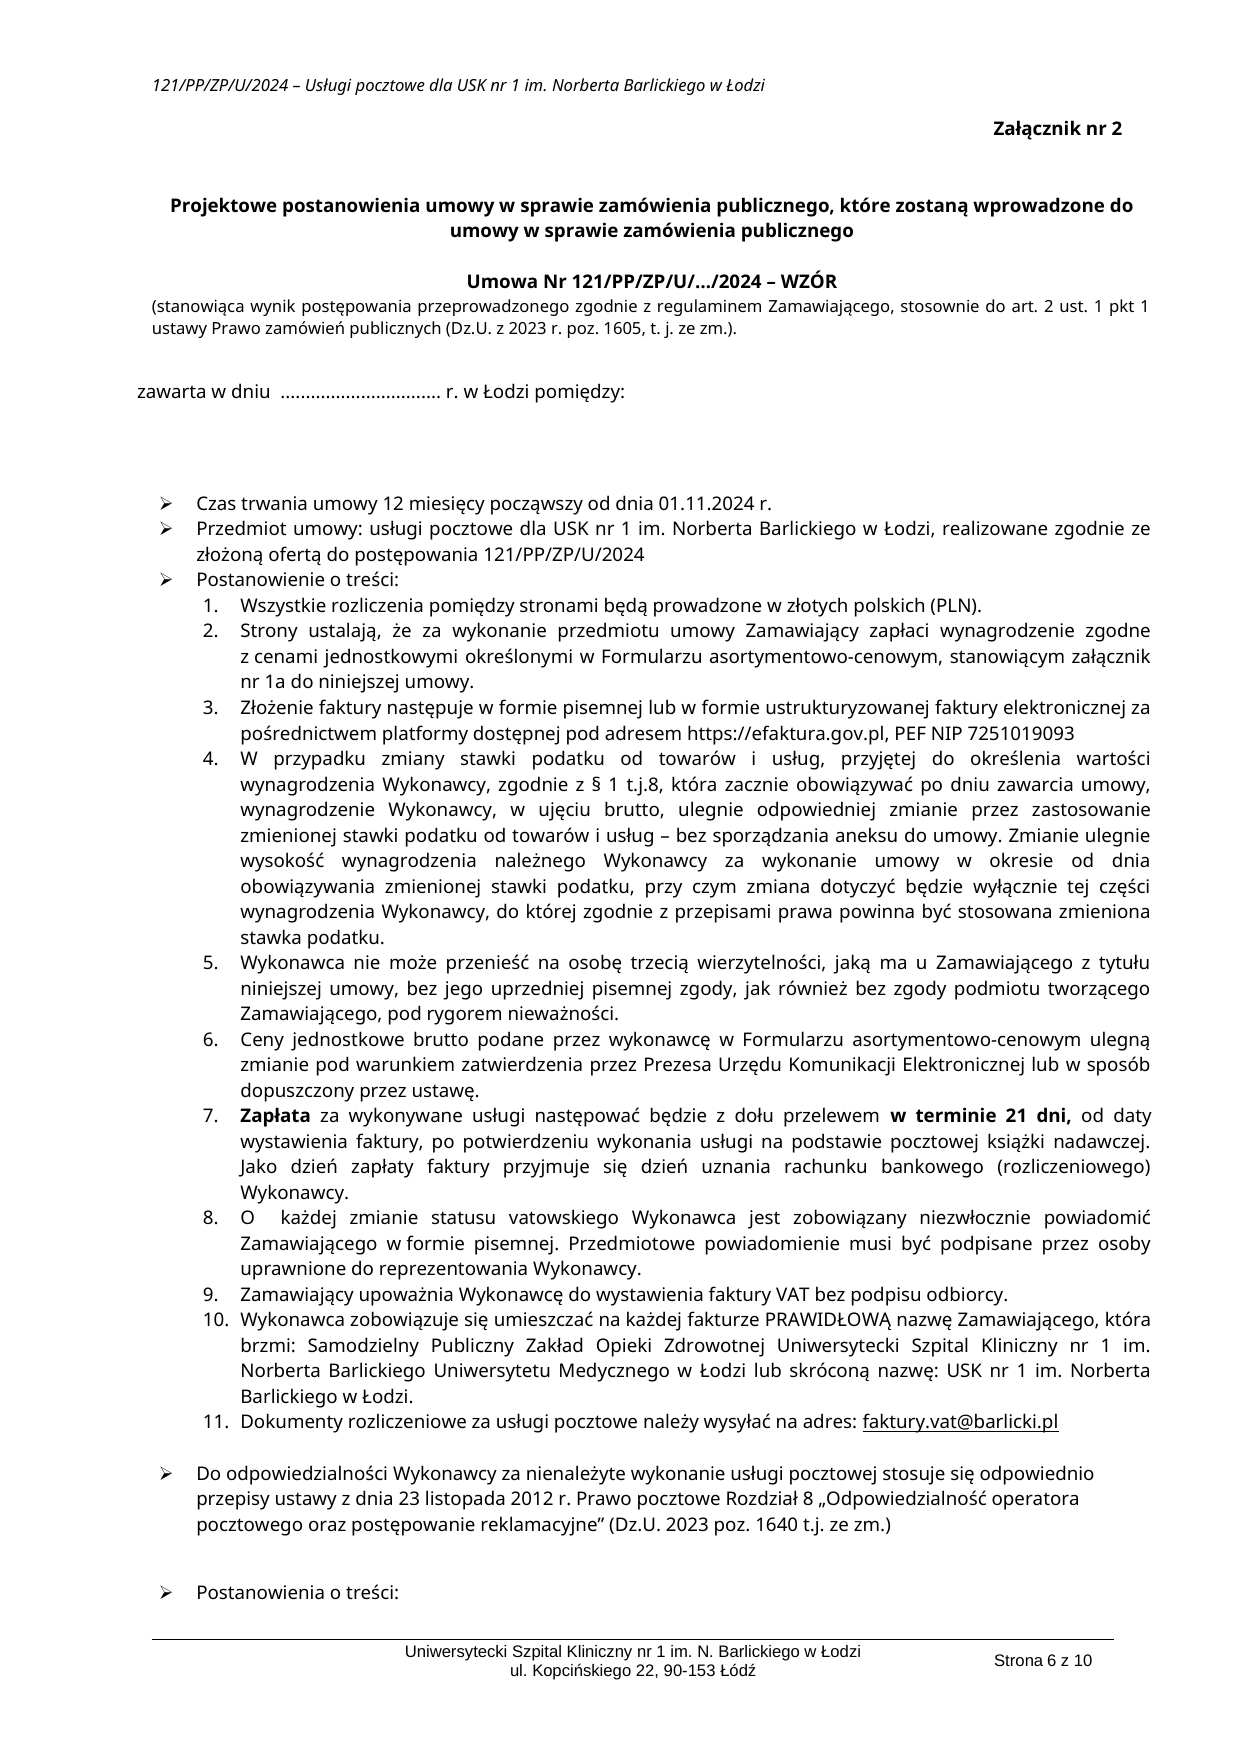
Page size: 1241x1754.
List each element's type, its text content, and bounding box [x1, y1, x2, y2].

list Postanowienie o treści: [158, 567, 1152, 592]
text zawarta w dniu ................................ r. w Łodzi pomiędzy: [137, 378, 1152, 403]
text Umowa Nr 121/PP/ZP/U/…/2024 – WZÓR [152, 269, 1152, 294]
list Zamawiający upoważnia Wykonawcę do wystawienia faktury VAT bez podpisu odbiorcy. [203, 1281, 1152, 1307]
text Projektowe postanowienia umowy w sprawie zamówienia publicznego, które zostaną wprowadzone do umowy w sprawie zamówienia publicznego [152, 192, 1152, 243]
text Załącznik nr 2 [963, 116, 1152, 141]
list O każdej zmianie statusu vatowskiego Wykonawca jest zobowiązany niezwłocznie powiadomić Zamawiającego w formie pisemnej. Przedmiotowe powiadomienie musi być podpisane przez osoby uprawnione do reprezentowania Wykonawcy. [203, 1205, 1152, 1281]
list Wykonawca zobowiązuje się umieszczać na każdej fakturze PRAWIDŁOWĄ nazwę Zamawiającego, która brzmi: Samodzielny Publiczny Zakład Opieki Zdrowotnej Uniwersytecki Szpital Kliniczny nr 1 im. Norberta Barlickiego Uniwersytetu Medycznego w Łodzi lub skróconą nazwę: USK nr 1 im. Norberta Barlickiego w Łodzi. [203, 1307, 1152, 1409]
list Dokumenty rozliczeniowe za usługi pocztowe należy wysyłać na adres: faktury.vat@barlicki.pl [203, 1409, 1152, 1434]
list Przedmiot umowy: usługi pocztowe dla USK nr 1 im. Norberta Barlickiego w Łodzi, realizowane zgodnie ze złożoną ofertą do postępowania 121/PP/ZP/U/2024 [158, 516, 1152, 567]
list Złożenie faktury następuje w formie pisemnej lub w formie ustrukturyzowanej faktury elektronicznej za pośrednictwem platformy dostępnej pod adresem https://efaktura.gov.pl, PEF NIP 7251019093 [203, 694, 1152, 745]
text (stanowiąca wynik postępowania przeprowadzonego zgodnie z regulaminem Zamawiającego, stosownie do art. 2 ust. 1 pkt 1 ustawy Prawo zamówień publicznych (Dz.U. z 2023 r. poz. 1605, t. j. ze zm.). [152, 294, 1152, 340]
list Ceny jednostkowe brutto podane przez wykonawcę w Formularzu asortymentowo-cenowym ulegną zmianie pod warunkiem zatwierdzenia przez Prezesa Urzędu Komunikacji Elektronicznej lub w sposób dopuszczony przez ustawę. [203, 1026, 1152, 1103]
list Strony ustalają, że za wykonanie przedmiotu umowy Zamawiający zapłaci wynagrodzenie zgodne z cenami jednostkowymi określonymi w Formularzu asortymentowo-cenowym, stanowiącym załącznik nr 1a do niniejszej umowy. [203, 618, 1152, 694]
list Wykonawca nie może przenieść na osobę trzecią wierzytelności, jaką ma u Zamawiającego z tytułu niniejszej umowy, bez jego uprzedniej pisemnej zgody, jak również bez zgody podmiotu tworzącego Zamawiającego, pod rygorem nieważności. [203, 949, 1152, 1026]
list Zapłata za wykonywane usługi następować będzie z dołu przelewem w terminie 21 dni, od daty wystawienia faktury, po potwierdzeniu wykonania usługi na podstawie pocztowej książki nadawczej. Jako dzień zapłaty faktury przyjmuje się dzień uznania rachunku bankowego (rozliczeniowego) Wykonawcy. [203, 1103, 1152, 1205]
list Do odpowiedzialności Wykonawcy za nienależyte wykonanie usługi pocztowej stosuje się odpowiednio przepisy ustawy z dnia 23 listopada 2012 r. Prawo pocztowe Rozdział 8 „Odpowiedzialność operatora pocztowego oraz postępowanie reklamacyjne” (Dz.U. 2023 poz. 1640 t.j. ze zm.) [158, 1460, 1152, 1536]
list Postanowienia o treści: [158, 1579, 1152, 1605]
list W przypadku zmiany stawki podatku od towarów i usług, przyjętej do określenia wartości wynagrodzenia Wykonawcy, zgodnie z § 1 t.j.8, która zacznie obowiązywać po dniu zawarcia umowy, wynagrodzenie Wykonawcy, w ujęciu brutto, ulegnie odpowiedniej zmianie przez zastosowanie zmienionej stawki podatku od towarów i usług – bez sporządzania aneksu do umowy. Zmianie ulegnie wysokość wynagrodzenia należnego Wykonawcy za wykonanie umowy w okresie od dnia obowiązywania zmienionej stawki podatku, przy czym zmiana dotyczyć będzie wyłącznie tej części wynagrodzenia Wykonawcy, do której zgodnie z przepisami prawa powinna być stosowana zmieniona stawka podatku. [203, 745, 1152, 949]
list Wszystkie rozliczenia pomiędzy stronami będą prowadzone w złotych polskich (PLN). [203, 592, 1152, 618]
list Czas trwania umowy 12 miesięcy począwszy od dnia 01.11.2024 r. [158, 490, 1152, 516]
